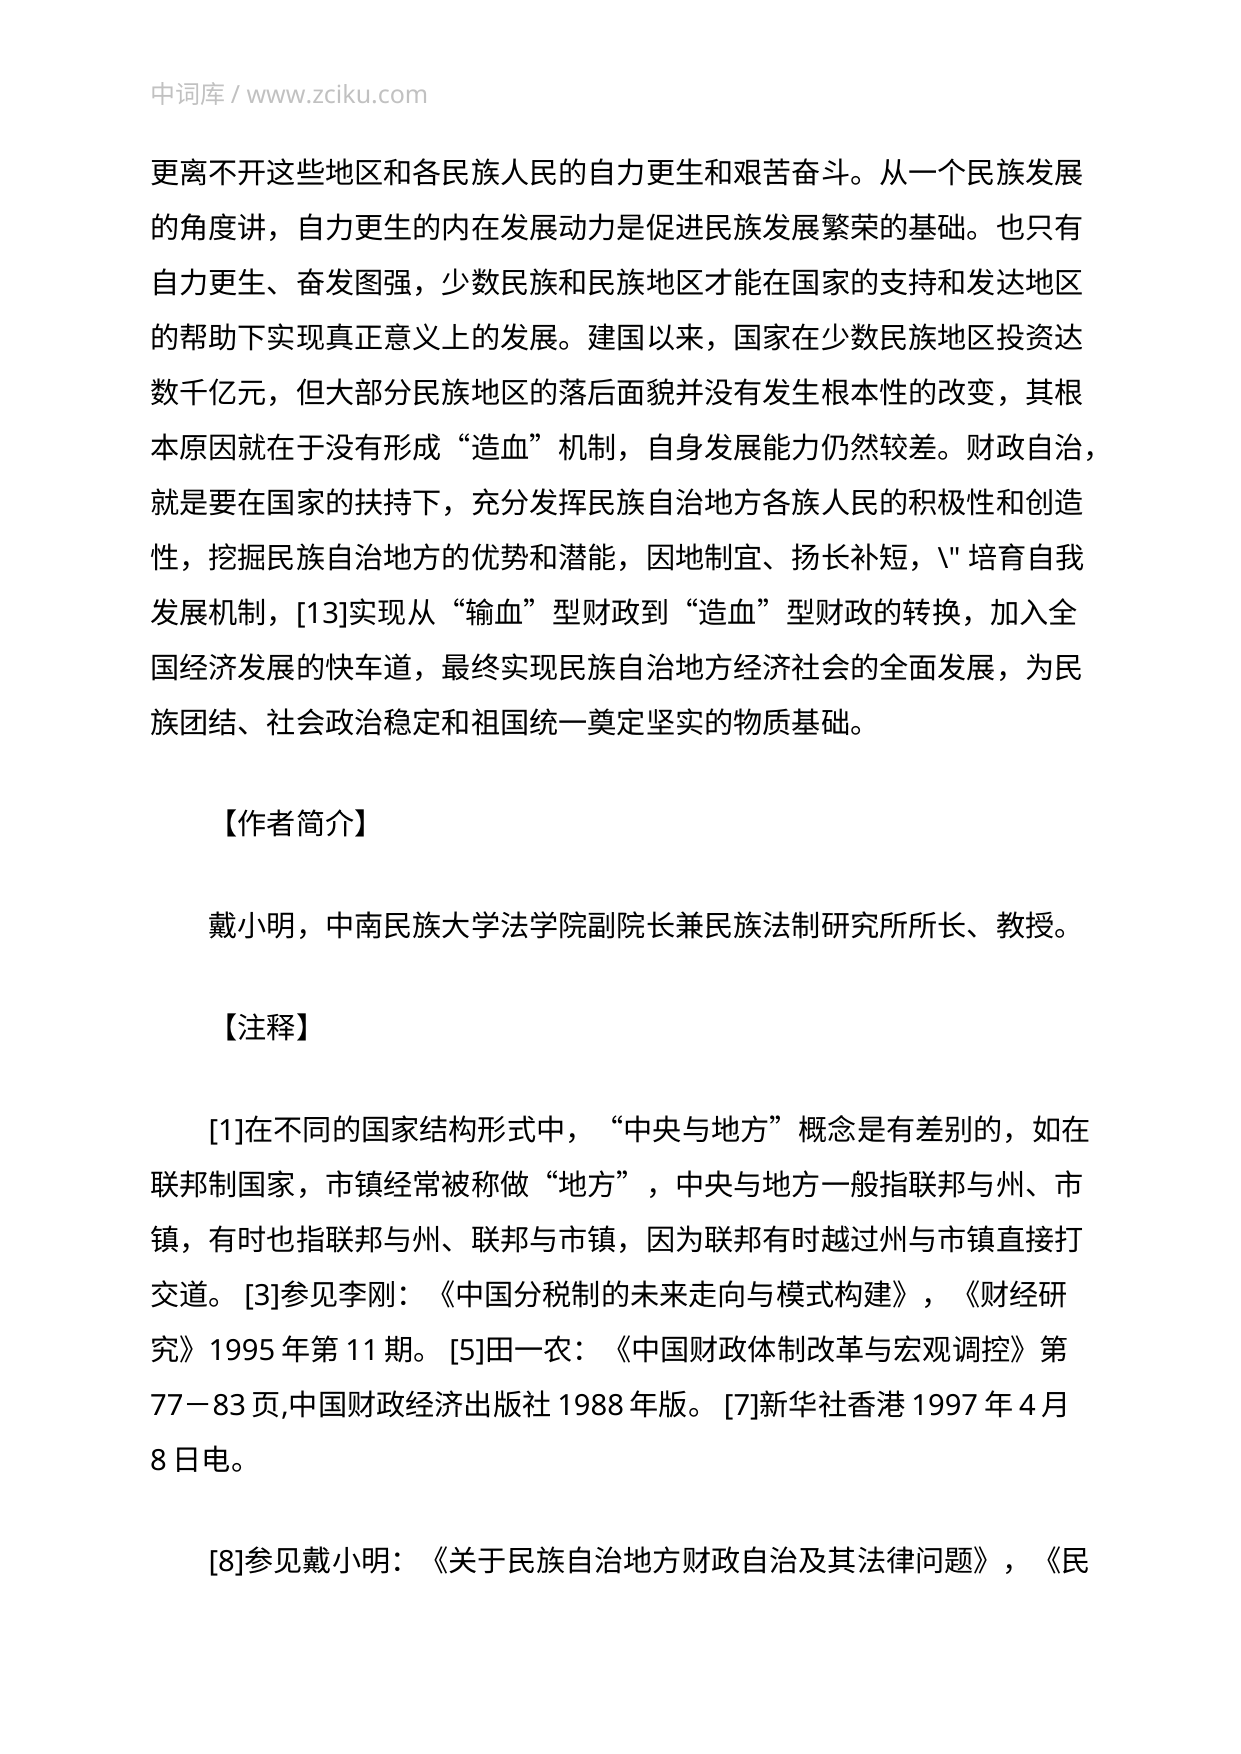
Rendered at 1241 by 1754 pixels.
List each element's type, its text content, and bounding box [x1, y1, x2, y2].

text [1]在不同的国家结构形式中，“中央与地方”概念是有差别的，如在联邦制国家，市镇经常被称做“地方”，中央与地方一般指联邦与州、市镇，有时也指联邦与州、联邦与市镇，因为联邦有时越过州与市镇直接打交道。 [3]参见李刚：《中国分税制的未来走向与模式构建》，《财经研究》1995年第11期。 [5]田一农：《中国财政体制改革与宏观调控》第77－83页,中国财政经济出版社1988年版。 [7]新华社香港1997年4月8日电。 [150, 1106, 1090, 1478]
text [150, 150, 1090, 741]
text 【注释】 [150, 1004, 1090, 1047]
text 戴小明，中南民族大学法学院副院长兼民族法制研究所所长、教授。 [150, 903, 1090, 945]
text 【作者简介】 [150, 801, 1090, 843]
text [150, 1538, 1090, 1580]
